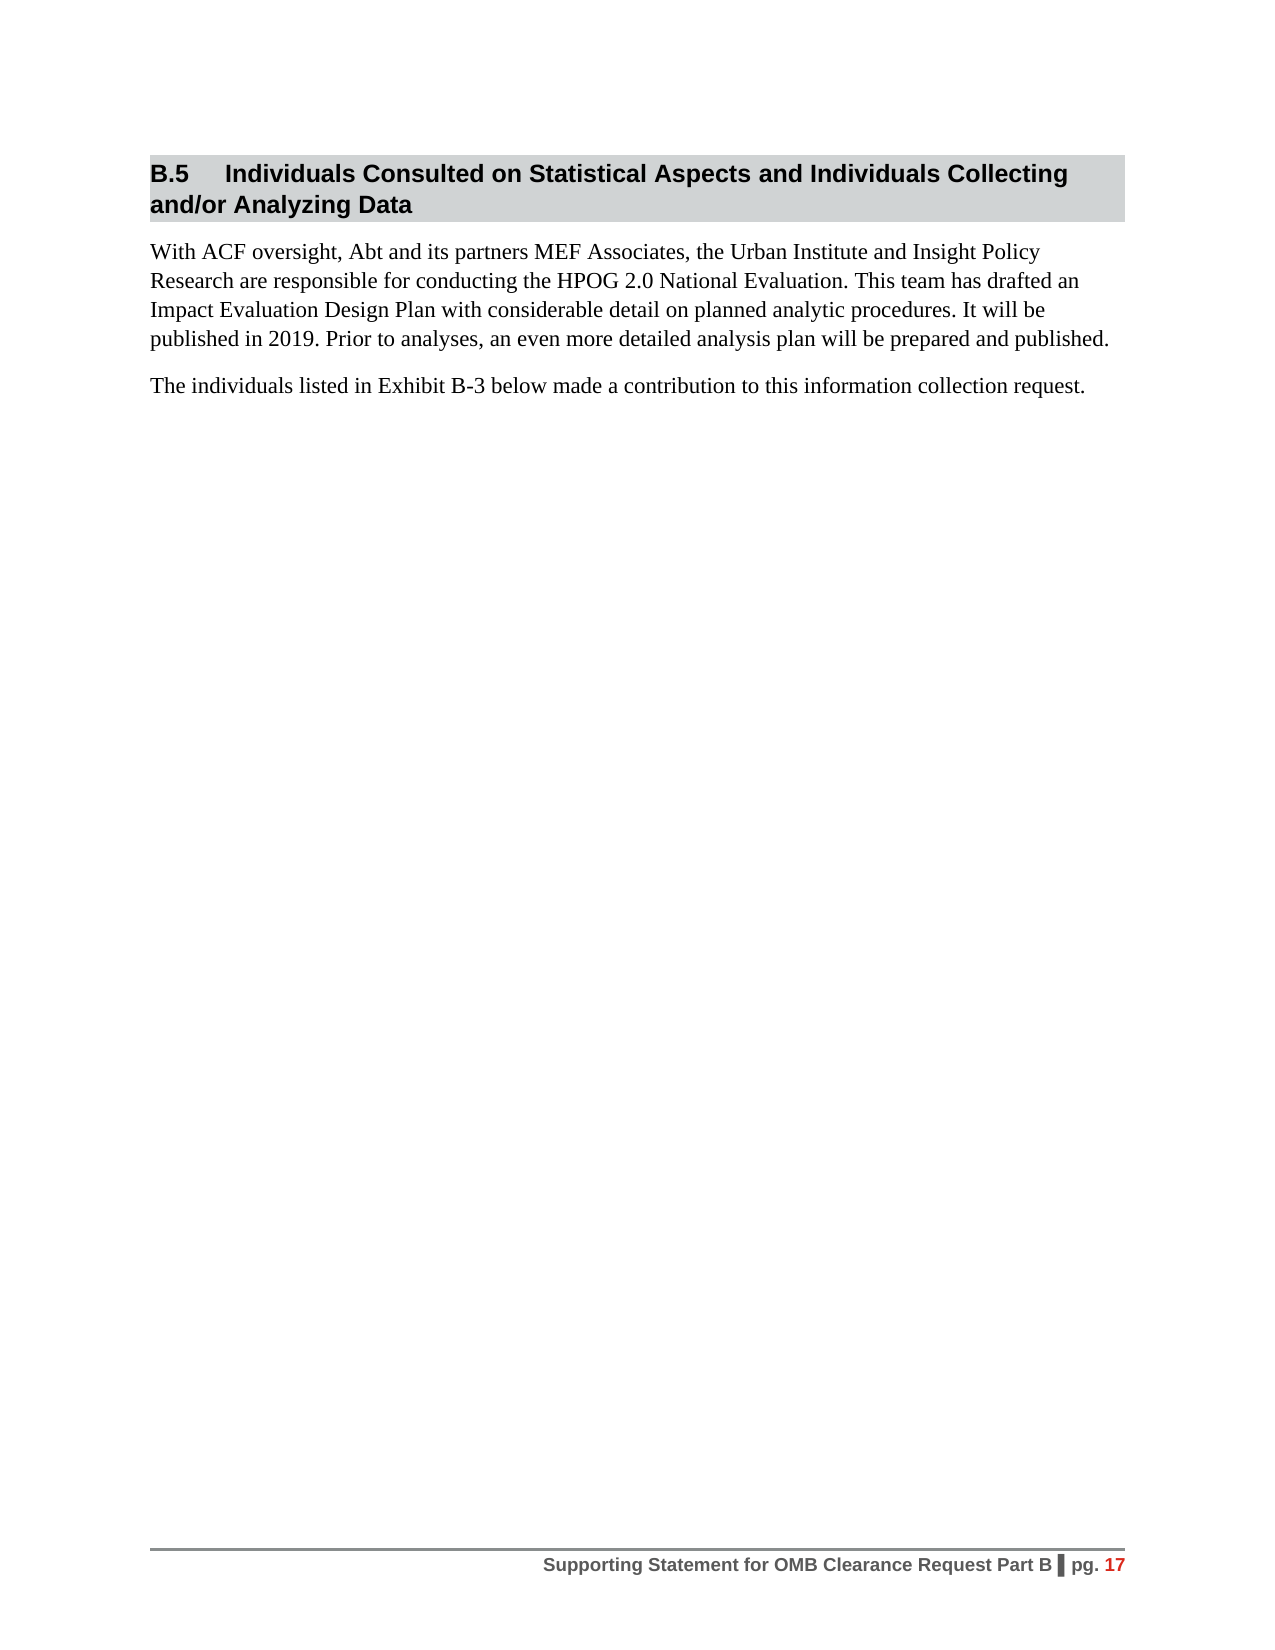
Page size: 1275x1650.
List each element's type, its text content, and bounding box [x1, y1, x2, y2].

text The individuals listed in Exhibit B-3 below made a contribution to this information collection request. [150, 372, 1125, 399]
subtitle B.5 Individuals Consulted on Statistical Aspects and Individuals Collecting and/or Analyzing Data [150, 157, 1125, 221]
text With ACF oversight, Abt and its partners MEF Associates, the Urban Institute and Insight Policy Research are responsible for conducting the HPOG 2.0 National Evaluation. This team has drafted an Impact Evaluation Design Plan with considerable detail on planned analytic procedures. It will be published in 2019. Prior to analyses, an even more detailed analysis plan will be prepared and published. [150, 238, 1125, 351]
